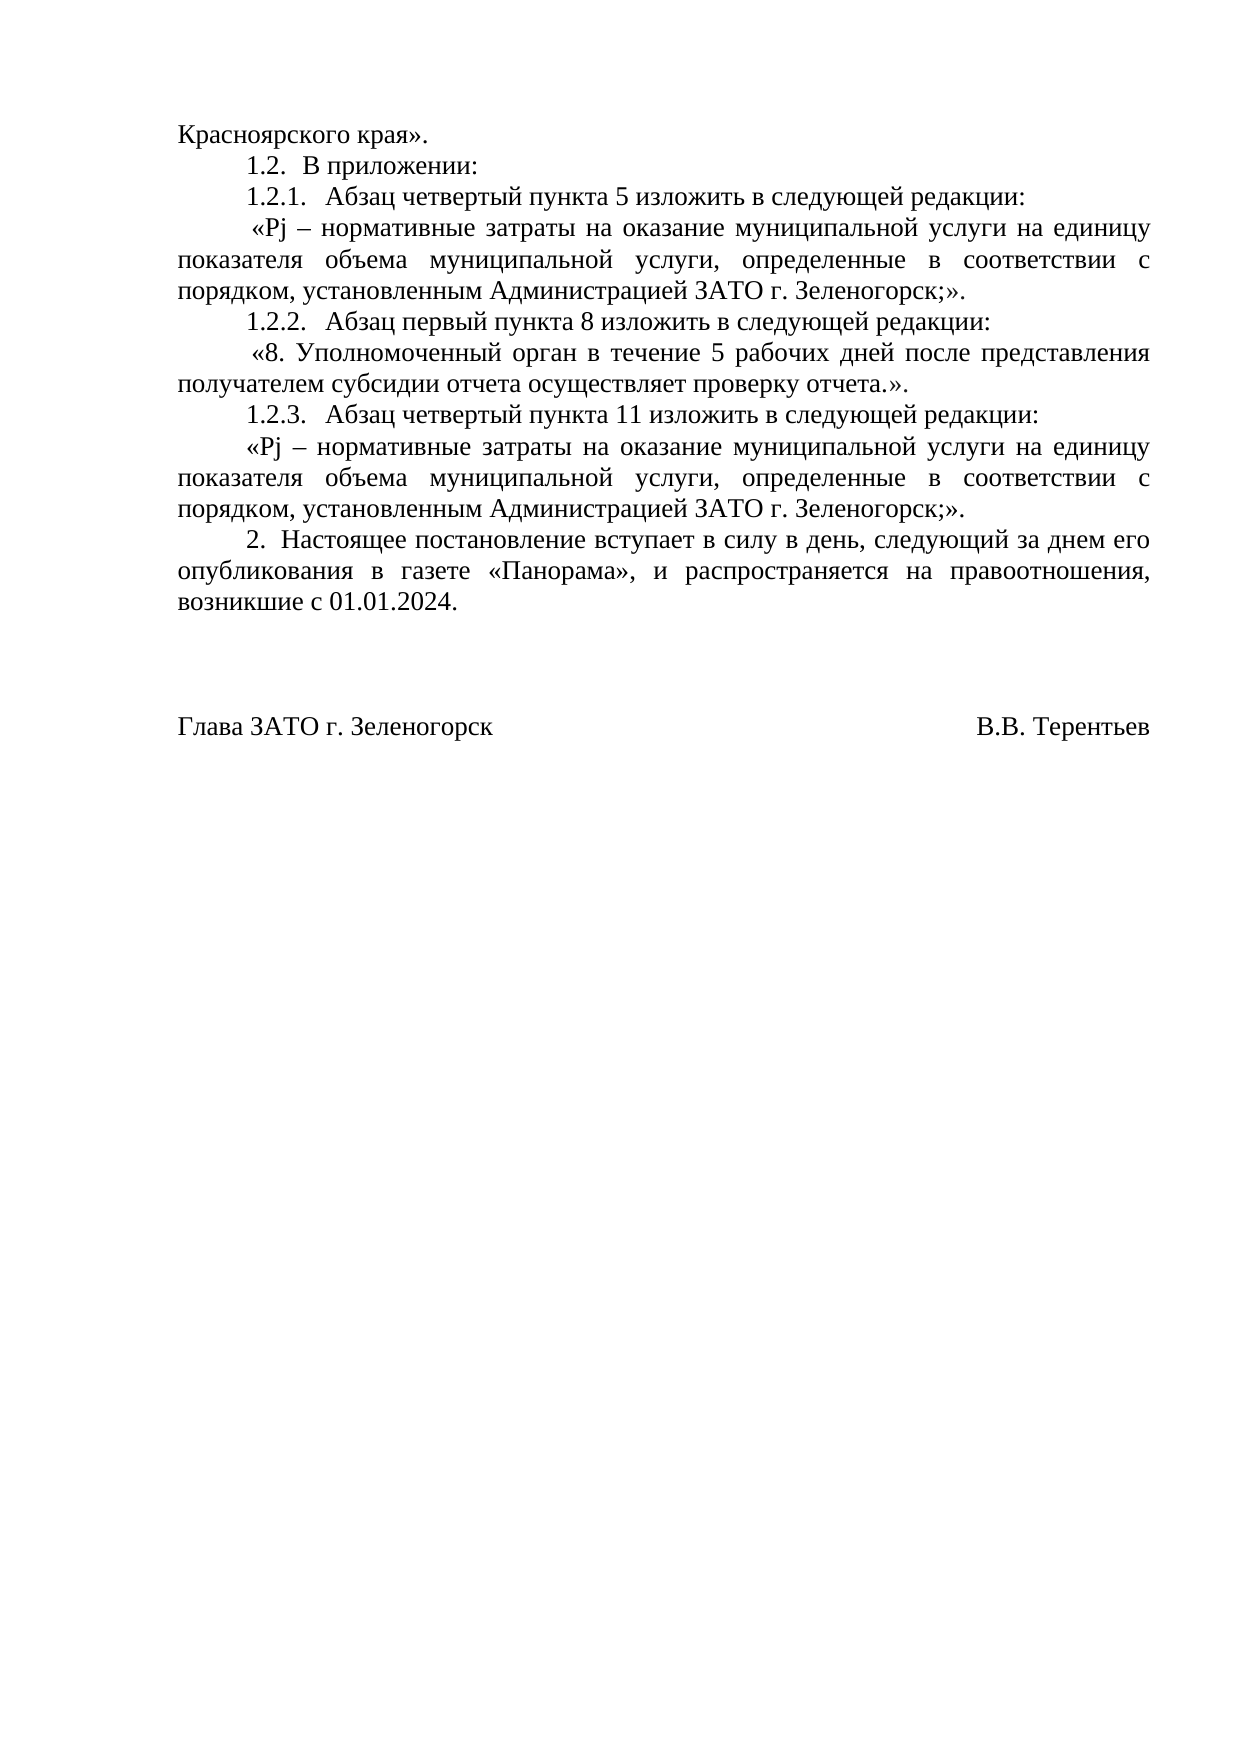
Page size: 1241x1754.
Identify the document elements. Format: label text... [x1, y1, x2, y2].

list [177, 118, 1152, 149]
text Глава ЗАТО г. Зеленогорск В.В. Терентьев [177, 710, 1152, 741]
list «Pj – нормативные затраты на оказание муниципальной услуги на единицу показателя объема муниципальной услуги, определенные в соответствии с порядком, установленным Администрацией ЗАТО г. Зеленогорск;». [177, 429, 1152, 523]
list «Pj – нормативные затраты на оказание муниципальной услуги на единицу показателя объема муниципальной услуги, определенные в соответствии с порядком, установленным Администрацией ЗАТО г. Зеленогорск;». [177, 212, 1152, 305]
list Настоящее постановление вступает в силу в день, следующий за днем его опубликования в газете «Панорама», и распространяется на правоотношения, возникшие с 01.01.2024. [177, 523, 1152, 616]
list Абзац четвертый пункта 11 изложить в следующей редакции: [177, 398, 1152, 429]
list В приложении: [177, 149, 1152, 180]
list Абзац первый пункта 8 изложить в следующей редакции: [177, 305, 1152, 336]
text «8. Уполномоченный орган в течение 5 рабочих дней после представления получателем субсидии отчета осуществляет проверку отчета.». [177, 336, 1152, 398]
list Абзац четвертый пункта 5 изложить в следующей редакции: [177, 180, 1152, 212]
